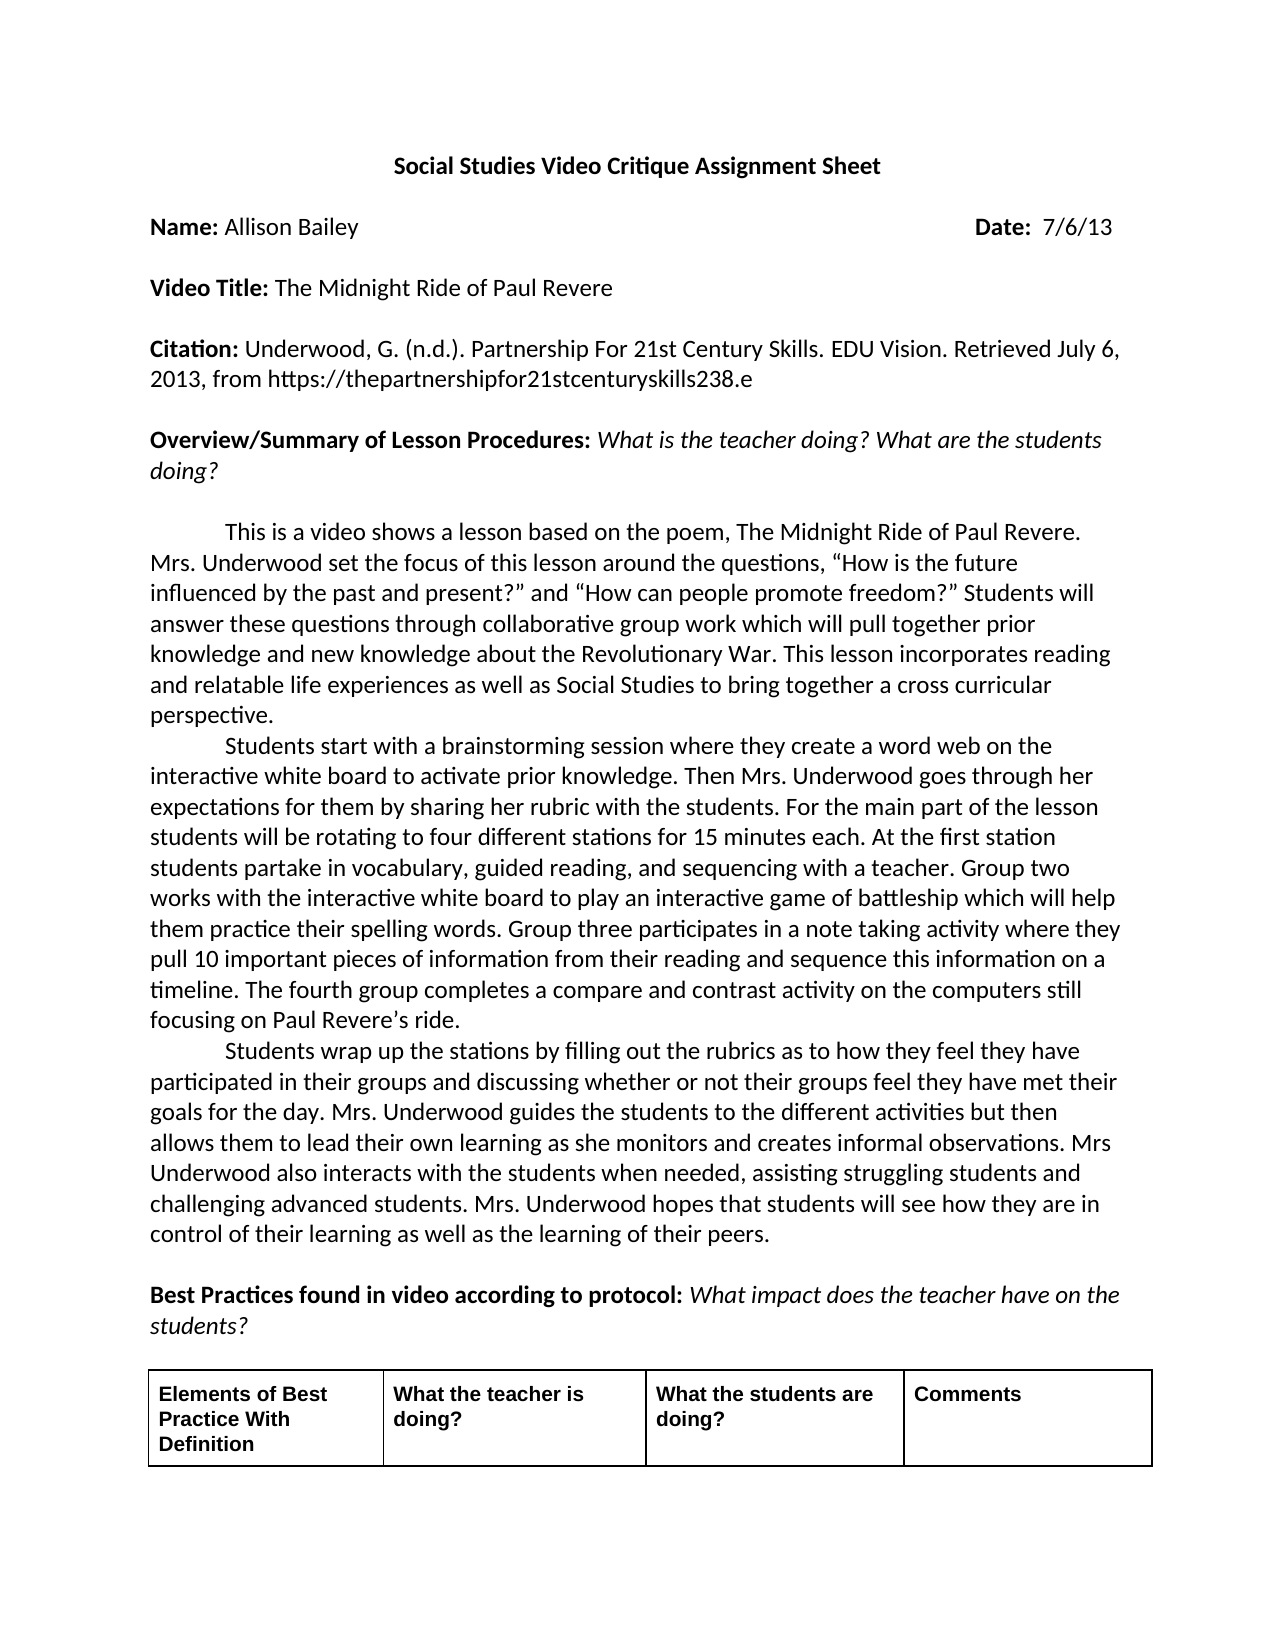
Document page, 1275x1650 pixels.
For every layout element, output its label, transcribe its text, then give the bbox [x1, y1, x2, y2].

text Students wrap up the stations by filling out the rubrics as to how they feel they have participated in their groups and discussing whether or not their groups feel they have met their goals for the day. Mrs. Underwood guides the students to the different activities but then allows them to lead their own learning as she monitors and creates informal observations. Mrs Underwood also interacts with the students when needed, assisting struggling students and challenging advanced students. Mrs. Underwood hopes that students will see how they are in control of their learning as well as the learning of their peers. [150, 1035, 1125, 1249]
text Students start with a brainstorming session where they create a word web on the interactive white board to activate prior knowledge. Then Mrs. Underwood goes through her expectations for them by sharing her rubric with the students. For the main part of the lesson students will be rotating to four different stations for 15 minutes each. At the first station students partake in vocabulary, guided reading, and sequencing with a teacher. Group two works with the interactive white board to play an interactive game of battleship which will help them practice their spelling words. Group three participates in a note taking activity where they pull 10 important pieces of information from their reading and sequence this information on a timeline. The fourth group completes a compare and contrast activity on the computers still focusing on Paul Revere’s ride. [150, 730, 1125, 1035]
text Video Title: The Midnight Ride of Paul Revere [150, 272, 1125, 303]
table_header What the teacher is doing? [384, 1371, 645, 1465]
text Name: Allison Bailey Date: 7/6/13 [150, 211, 1125, 242]
text Citation: Underwood, G. (n.d.). Partnership For 21st Century Skills. EDU Vision. Retrieved July 6, 2013, from https://thepartnershipfor21stcenturyskills238.e [150, 333, 1125, 394]
text Best Practices found in video according to protocol: What impact does the teacher have on the students? [150, 1279, 1125, 1340]
table_header Comments [905, 1371, 1151, 1465]
text Overview/Summary of Lesson Procedures: What is the teacher doing? What are the students doing? [150, 425, 1125, 486]
text This is a video shows a lesson based on the poem, The Midnight Ride of Paul Revere. Mrs. Underwood set the focus of this lesson around the questions, “How is the future influenced by the past and present?” and “How can people promote freedom?” Students will answer these questions through collaborative group work which will pull together prior knowledge and new knowledge about the Revolutionary War. This lesson incorporates reading and relatable life experiences as well as Social Studies to bring together a cross curricular perspective. [150, 516, 1125, 730]
table_header Elements of Best Practice With Definition [149, 1371, 383, 1465]
table_header What the students are doing? [647, 1371, 903, 1465]
text Social Studies Video Critique Assignment Sheet [150, 150, 1125, 181]
